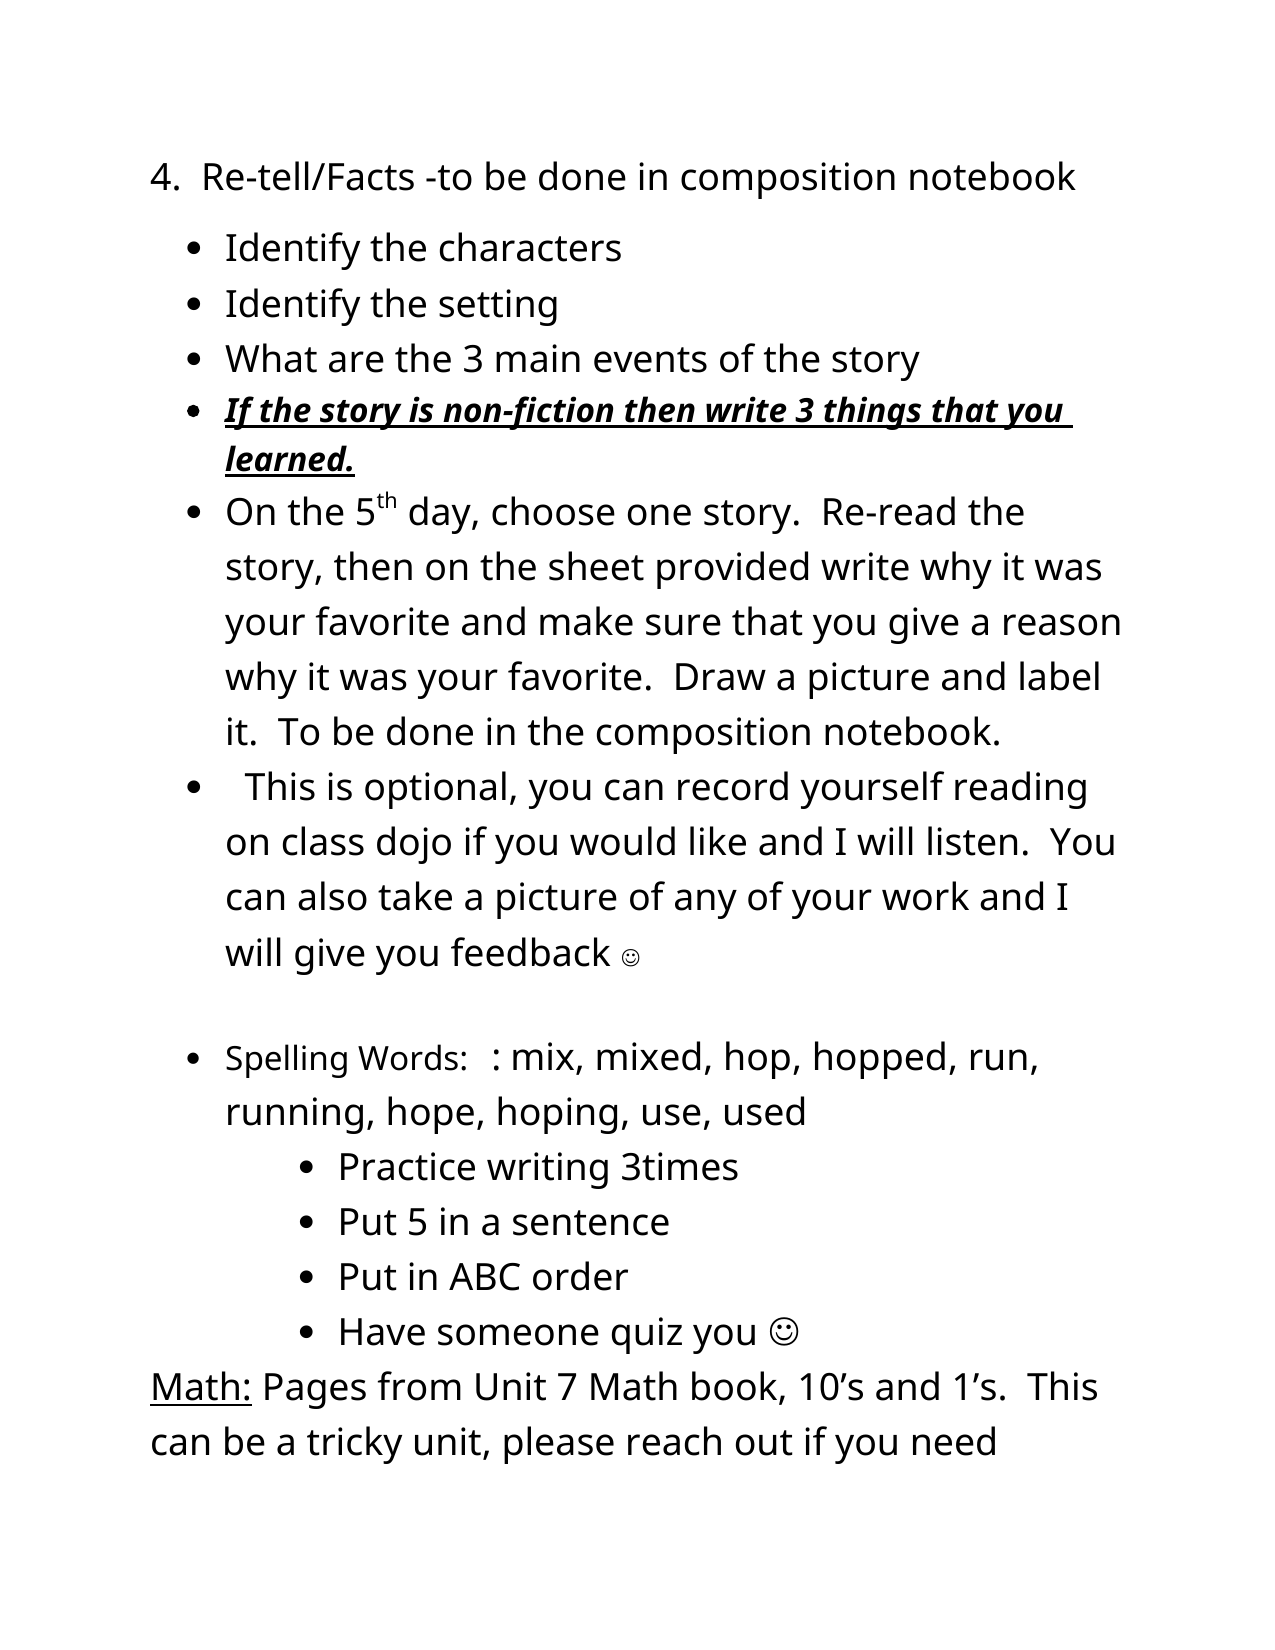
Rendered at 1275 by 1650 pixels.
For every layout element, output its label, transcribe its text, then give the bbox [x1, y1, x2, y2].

list Practice writing 3times [300, 1140, 1125, 1191]
list Spelling Words: : mix, mixed, hop, hopped, run, running, hope, hoping, use, used [187, 1030, 1125, 1136]
list If the story is non-fiction then write 3 things that you learned. [187, 387, 1125, 481]
list Identify the characters [187, 222, 1125, 273]
list Put in ABC order [300, 1250, 1125, 1301]
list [150, 1361, 1125, 1467]
list On the 5th day, choose one story. Re-read the story, then on the sheet provided write why it was your favorite and make sure that you give a reason why it was your favorite. Draw a picture and label it. To be done in the composition notebook. [187, 485, 1125, 756]
list This is optional, you can record yourself reading on class dojo if you would like and I will listen. You can also take a picture of any of your work and I will give you feedback [187, 761, 1125, 977]
text 4. Re-tell/Facts -to be done in composition notebook [150, 150, 1125, 201]
list Have someone quiz you [300, 1305, 1125, 1356]
list What are the 3 main events of the story [187, 332, 1125, 383]
list Put 5 in a sentence [300, 1195, 1125, 1246]
list Identify the setting [187, 277, 1125, 328]
